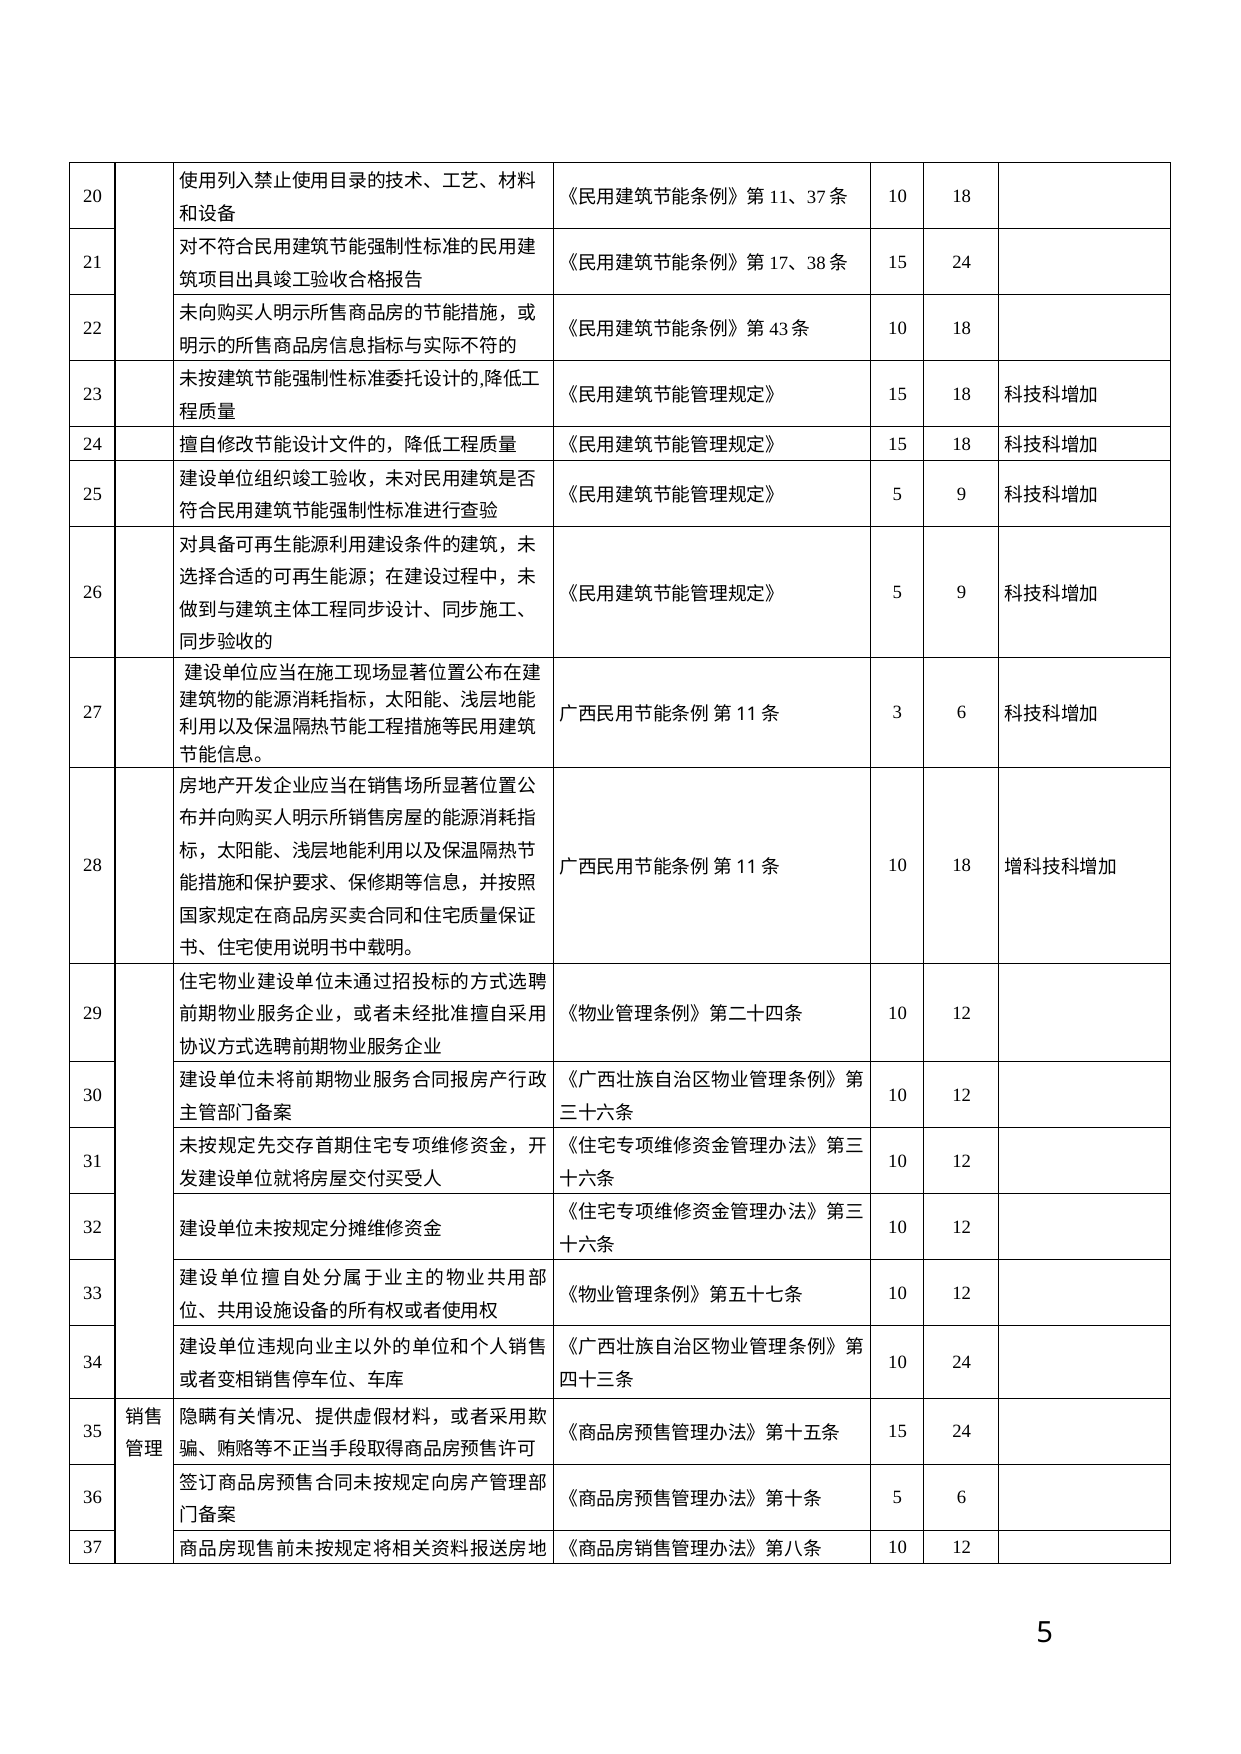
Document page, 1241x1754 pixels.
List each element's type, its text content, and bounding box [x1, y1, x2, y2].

table_cell 18 [924, 361, 998, 426]
table_cell 《民用建筑节能管理规定》 [554, 361, 870, 426]
table_cell 《物业管理条例》第五十七条 [554, 1260, 870, 1325]
table_cell 36 [70, 1465, 114, 1530]
table_cell [999, 1326, 1170, 1398]
table_cell [999, 1531, 1170, 1563]
table_cell 23 [70, 361, 114, 426]
table_cell 22 [70, 295, 114, 360]
table_cell [999, 1465, 1170, 1530]
table_cell 20 [70, 163, 114, 228]
table_cell 35 [70, 1399, 114, 1464]
table_cell 10 [871, 768, 923, 963]
table_cell 30 [70, 1062, 114, 1127]
table_cell 《广西壮族自治区物业管理条例》第三十六条 [554, 1062, 870, 1127]
table_cell 3 [871, 658, 923, 767]
table_cell 10 [871, 1062, 923, 1127]
table_cell 住宅物业建设单位未通过招投标的方式选聘前期物业服务企业，或者未经批准擅自采用协议方式选聘前期物业服务企业 [174, 964, 553, 1061]
table_cell 10 [871, 964, 923, 1061]
table_cell [116, 964, 173, 1398]
table_cell 34 [70, 1326, 114, 1398]
table_cell 10 [871, 1194, 923, 1259]
table_cell 《广西壮族自治区物业管理条例》第四十三条 [554, 1326, 870, 1398]
table_cell 科技科增加 [999, 461, 1170, 526]
table_cell 房地产开发企业应当在销售场所显著位置公布并向购买人明示所销售房屋的能源消耗指标，太阳能、浅层地能利用以及保温隔热节能措施和保护要求、保修期等信息，并按照国家规定在商品房买卖合同和住宅质量保证书、住宅使用说明书中载明。 [174, 768, 553, 963]
table_cell 12 [924, 1194, 998, 1259]
table_cell 31 [70, 1128, 114, 1193]
table_cell [116, 427, 173, 460]
table_cell 科技科增加 [999, 427, 1170, 460]
table_cell 《民用建筑节能条例》第17、38条 [554, 229, 870, 294]
table_cell [999, 1062, 1170, 1127]
table_cell 18 [924, 295, 998, 360]
table_cell 《民用建筑节能管理规定》 [554, 427, 870, 460]
table_cell 6 [924, 1465, 998, 1530]
table_cell 29 [70, 964, 114, 1061]
table_cell 25 [70, 461, 114, 526]
table_cell 10 [871, 295, 923, 360]
table_cell [116, 461, 173, 526]
table_cell 24 [924, 229, 998, 294]
table_cell [999, 1260, 1170, 1325]
table_cell 《物业管理条例》第二十四条 [554, 964, 870, 1061]
table_cell 未按规定先交存首期住宅专项维修资金，开发建设单位就将房屋交付买受人 [174, 1128, 553, 1193]
table_cell 广西民用节能条例 第11条 [554, 658, 870, 767]
table_cell 15 [871, 1399, 923, 1464]
table_cell 建设单位未按规定分摊维修资金 [174, 1194, 553, 1259]
table_cell 《商品房销售管理办法》第八条 [554, 1531, 870, 1563]
table_cell [999, 163, 1170, 228]
table_cell 5 [871, 461, 923, 526]
table_cell 使用列入禁止使用目录的技术、工艺、材料和设备 [174, 163, 553, 228]
table_cell 28 [70, 768, 114, 963]
table_cell 21 [70, 229, 114, 294]
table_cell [174, 1531, 553, 1563]
table_cell 10 [871, 1531, 923, 1563]
table_cell 建设单位组织竣工验收，未对民用建筑是否符合民用建筑节能强制性标准进行查验 [174, 461, 553, 526]
table_cell 建设单位擅自处分属于业主的物业共用部位、共用设施设备的所有权或者使用权 [174, 1260, 553, 1325]
table_cell 24 [924, 1399, 998, 1464]
table_cell 广西民用节能条例 第11条 [554, 768, 870, 963]
table_cell 擅自修改节能设计文件的，降低工程质量 [174, 427, 553, 460]
table_cell 10 [871, 1128, 923, 1193]
table_cell 15 [871, 427, 923, 460]
table_cell 12 [924, 1531, 998, 1563]
table_cell 37 [70, 1531, 114, 1563]
table_cell 《住宅专项维修资金管理办法》第三十六条 [554, 1194, 870, 1259]
table_cell 6 [924, 658, 998, 767]
table_cell [999, 229, 1170, 294]
table_cell 未按建筑节能强制性标准委托设计的,降低工程质量 [174, 361, 553, 426]
table_cell 《商品房预售管理办法》第十五条 [554, 1399, 870, 1464]
table_cell 建设单位未将前期物业服务合同报房产行政主管部门备案 [174, 1062, 553, 1127]
table_cell [116, 658, 173, 767]
table_cell 5 [871, 527, 923, 657]
table_cell 18 [924, 768, 998, 963]
table_cell 12 [924, 1128, 998, 1193]
table_cell 26 [70, 527, 114, 657]
table_cell 5 [871, 1465, 923, 1530]
table_cell 18 [924, 163, 998, 228]
table_cell 12 [924, 964, 998, 1061]
table_cell 建设单位违规向业主以外的单位和个人销售或者变相销售停车位、车库 [174, 1326, 553, 1398]
table_cell 科技科增加 [999, 361, 1170, 426]
table_cell 未向购买人明示所售商品房的节能措施，或明示的所售商品房信息指标与实际不符的 [174, 295, 553, 360]
table_cell 对不符合民用建筑节能强制性标准的民用建筑项目出具竣工验收合格报告 [174, 229, 553, 294]
table_cell 《商品房预售管理办法》第十条 [554, 1465, 870, 1530]
table_cell 销售管理 [116, 1399, 173, 1563]
table_cell 增科技科增加 [999, 768, 1170, 963]
table_cell 科技科增加 [999, 527, 1170, 657]
table_cell 33 [70, 1260, 114, 1325]
table_cell 隐瞒有关情况、提供虚假材料，或者采用欺骗、贿赂等不正当手段取得商品房预售许可 [174, 1399, 553, 1464]
table_cell 《民用建筑节能管理规定》 [554, 461, 870, 526]
table_cell 《民用建筑节能条例》第43条 [554, 295, 870, 360]
table_cell 12 [924, 1062, 998, 1127]
table_cell 10 [871, 1260, 923, 1325]
table_cell 32 [70, 1194, 114, 1259]
table_cell [116, 361, 173, 426]
table_cell [116, 768, 173, 963]
table_cell 10 [871, 1326, 923, 1398]
table_cell 签订商品房预售合同未按规定向房产管理部门备案 [174, 1465, 553, 1530]
table_cell 15 [871, 361, 923, 426]
table_cell 《民用建筑节能管理规定》 [554, 527, 870, 657]
table_cell 《住宅专项维修资金管理办法》第三十六条 [554, 1128, 870, 1193]
table_cell [999, 1399, 1170, 1464]
table_cell 9 [924, 527, 998, 657]
table_cell 10 [871, 163, 923, 228]
table_cell 建设单位应当在施工现场显著位置公布在建建筑物的能源消耗指标，太阳能、浅层地能利用以及保温隔热节能工程措施等民用建筑节能信息。 [174, 658, 553, 767]
table_cell [999, 1194, 1170, 1259]
table_cell 15 [871, 229, 923, 294]
table_cell 12 [924, 1260, 998, 1325]
table_cell 9 [924, 461, 998, 526]
table_cell 对具备可再生能源利用建设条件的建筑，未选择合适的可再生能源；在建设过程中，未做到与建筑主体工程同步设计、同步施工、同步验收的 [174, 527, 553, 657]
table_cell 科技科增加 [999, 658, 1170, 767]
table_cell 24 [924, 1326, 998, 1398]
table_cell [999, 964, 1170, 1061]
table_cell 《民用建筑节能条例》第11、37条 [554, 163, 870, 228]
table_cell 18 [924, 427, 998, 460]
table_cell 27 [70, 658, 114, 767]
table_cell [116, 527, 173, 657]
table_cell 24 [70, 427, 114, 460]
table_cell [999, 1128, 1170, 1193]
table_cell [999, 295, 1170, 360]
